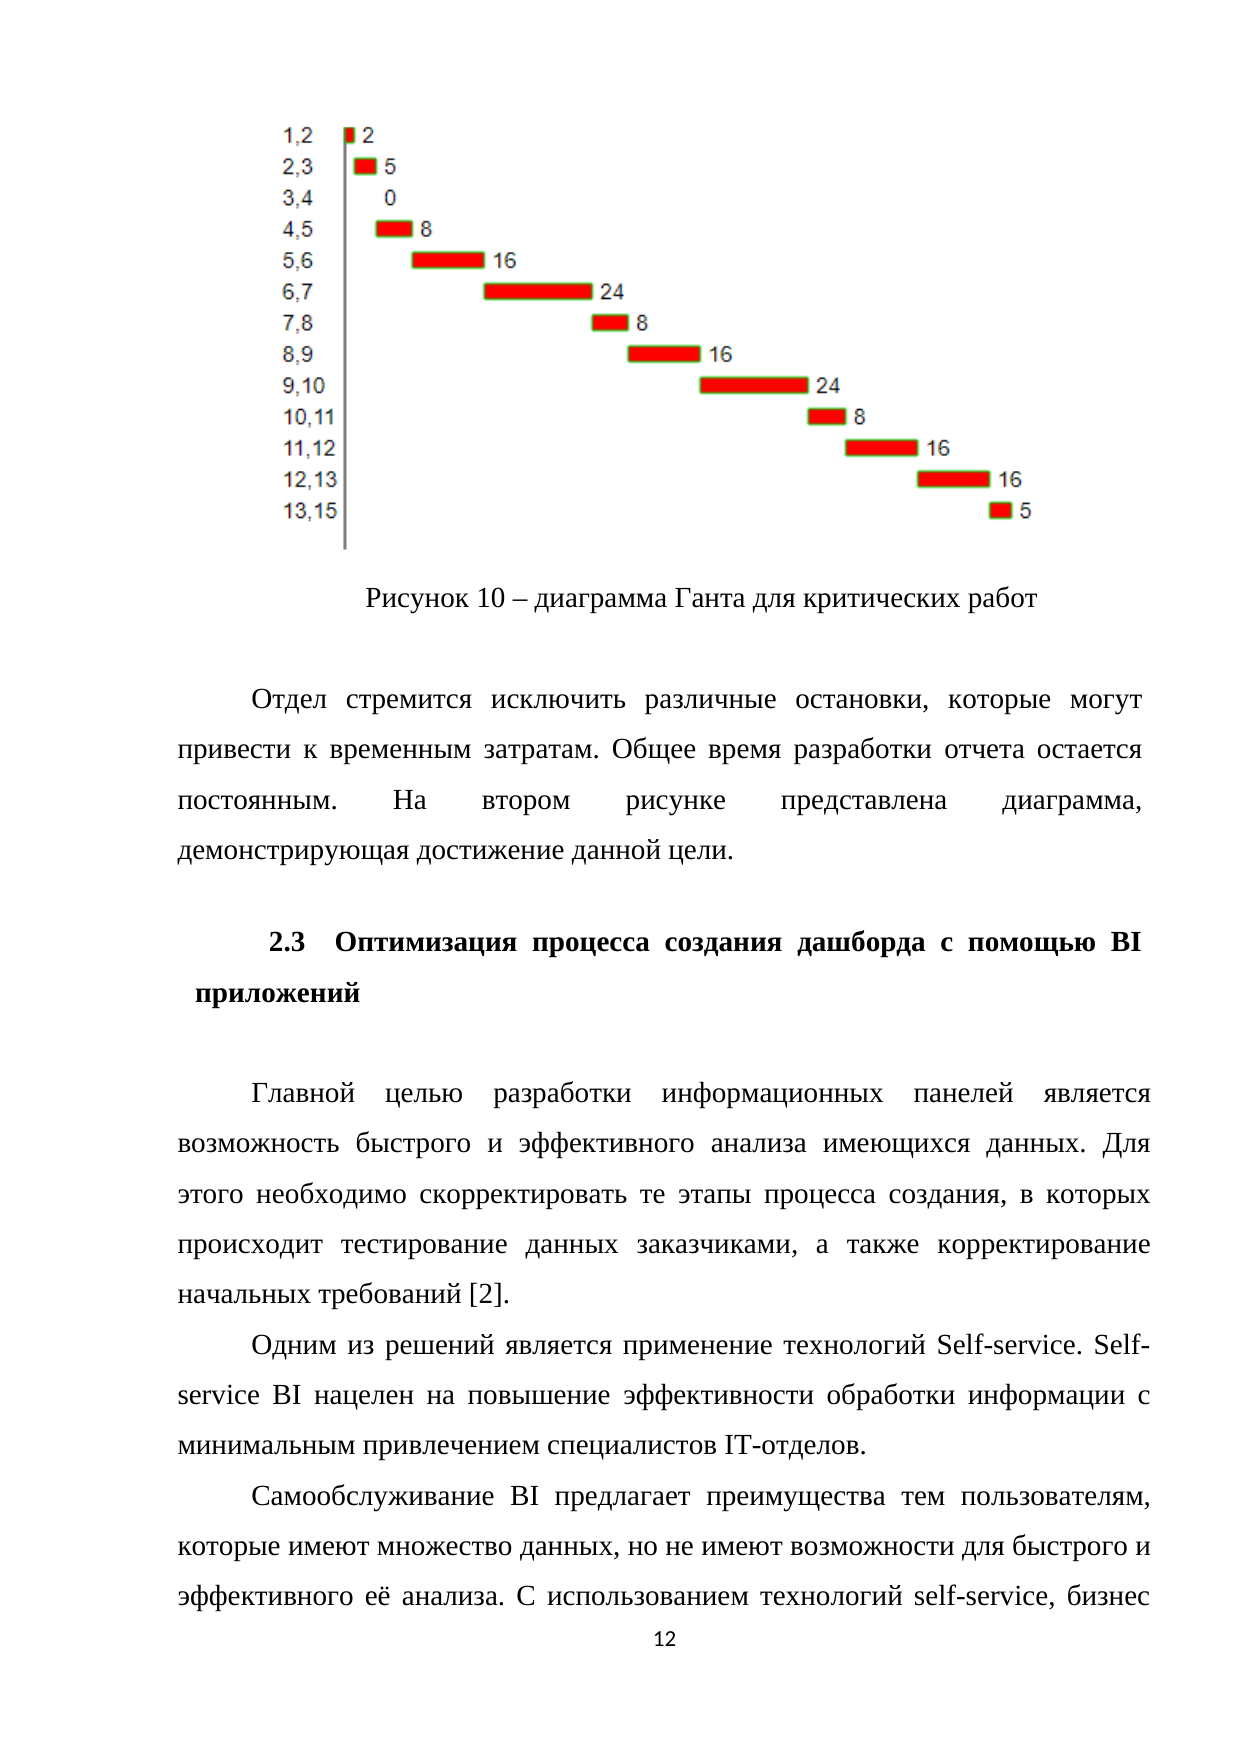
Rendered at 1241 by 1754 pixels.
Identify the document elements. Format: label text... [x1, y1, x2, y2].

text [177, 1478, 1152, 1612]
text Одним из решений является применение технологий Self-service. Self-service BI нацелен на повышение эффективности обработки информации с минимальным привлечением специалистов IT-отделов. [177, 1327, 1152, 1461]
text Рисунок 10 – диаграмма Ганта для критических работ [177, 581, 1152, 614]
subtitle 2.3 Оптимизация процесса создания дашборда с помощью BI приложений [195, 924, 1143, 1008]
picture [267, 118, 1062, 567]
text Главной целью разработки информационных панелей является возможность быстрого и эффективного анализа имеющихся данных. Для этого необходимо скорректировать те этапы процесса создания, в которых происходит тестирование данных заказчиками, а также корректирование начальных требований [2]. [177, 1075, 1152, 1310]
text Отдел стремится исключить различные остановки, которые могут привести к временным затратам. Общее время разработки отчета остается постоянным. На втором рисунке представлена диаграмма, демонстрирующая достижение данной цели. [177, 681, 1143, 866]
